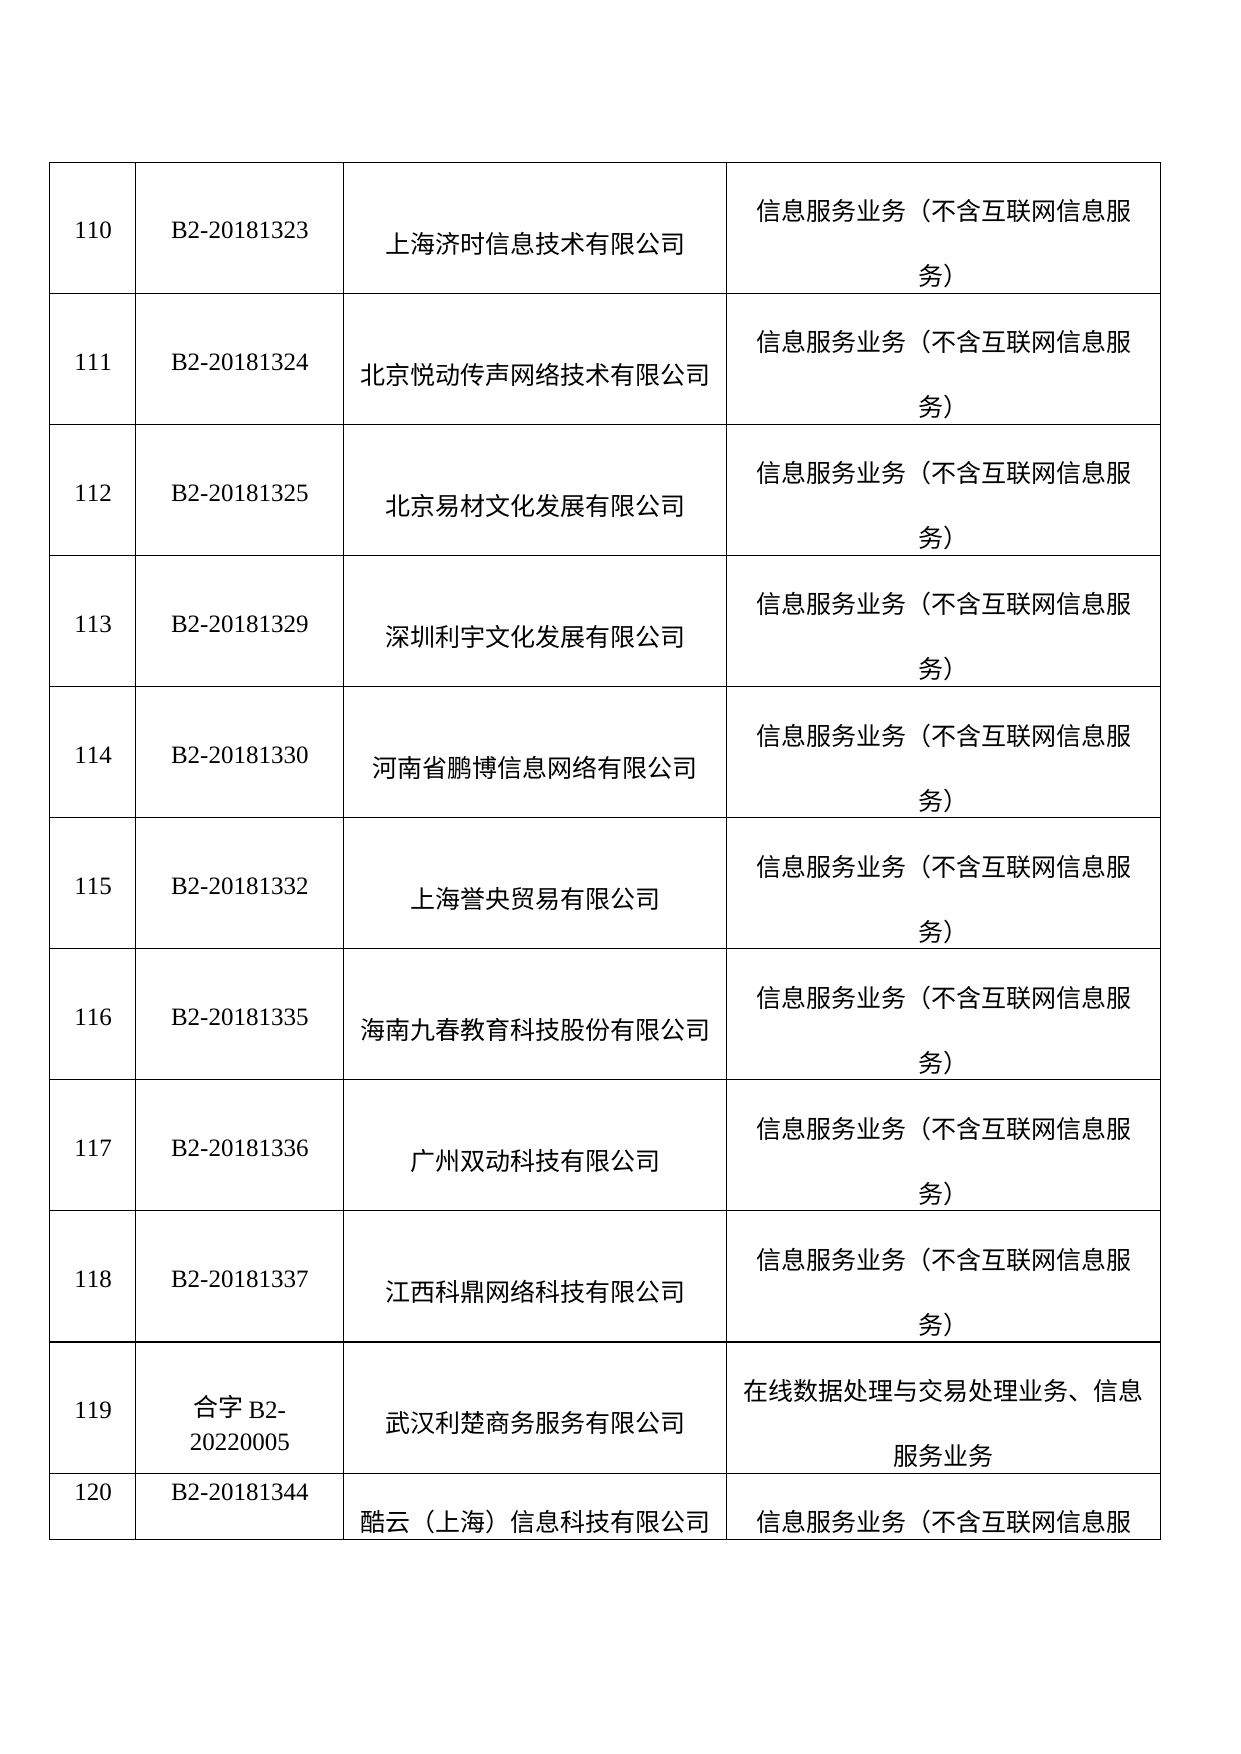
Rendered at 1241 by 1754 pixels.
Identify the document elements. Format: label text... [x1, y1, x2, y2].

table_cell 114 [50, 687, 135, 817]
table_cell B2-20181336 [136, 1080, 343, 1210]
table_cell B2-20181329 [136, 556, 343, 686]
table_cell 信息服务业务（不含互联网信息服务） [727, 818, 1160, 948]
table_cell 上海誉央贸易有限公司 [344, 818, 726, 948]
table_cell 北京易材文化发展有限公司 [344, 425, 726, 555]
table_cell 信息服务业务（不含互联网信息服务） [727, 1080, 1160, 1210]
table_cell 河南省鹏博信息网络有限公司 [344, 687, 726, 817]
table_cell 信息服务业务（不含互联网信息服务） [727, 294, 1160, 424]
table_cell 海南九春教育科技股份有限公司 [344, 949, 726, 1079]
table_cell 信息服务业务（不含互联网信息服务） [727, 1474, 1160, 1538]
table_cell 江西科鼎网络科技有限公司 [344, 1211, 726, 1341]
table_cell B2-20181330 [136, 687, 343, 817]
table_cell 合字B2-20220005 [136, 1343, 343, 1472]
table_cell B2-20181323 [136, 163, 343, 293]
table_cell 武汉利楚商务服务有限公司 [344, 1343, 726, 1472]
table_cell 110 [50, 163, 135, 293]
table_cell 111 [50, 294, 135, 424]
table_cell 信息服务业务（不含互联网信息服务） [727, 1211, 1160, 1341]
table_cell 113 [50, 556, 135, 686]
table_cell 118 [50, 1211, 135, 1341]
table_cell 信息服务业务（不含互联网信息服务） [727, 425, 1160, 555]
table_cell 信息服务业务（不含互联网信息服务） [727, 687, 1160, 817]
table_cell 上海济时信息技术有限公司 [344, 163, 726, 293]
table_cell 北京悦动传声网络技术有限公司 [344, 294, 726, 424]
table_cell 在线数据处理与交易处理业务、信息服务业务 [727, 1343, 1160, 1472]
table_cell 117 [50, 1080, 135, 1210]
table_cell 信息服务业务（不含互联网信息服务） [727, 556, 1160, 686]
table_cell 广州双动科技有限公司 [344, 1080, 726, 1210]
table_cell B2-20181344 [136, 1474, 343, 1538]
table_cell B2-20181324 [136, 294, 343, 424]
table_cell 120 [50, 1474, 135, 1538]
table_cell B2-20181325 [136, 425, 343, 555]
table_cell 信息服务业务（不含互联网信息服务） [727, 163, 1160, 293]
table_cell 深圳利宇文化发展有限公司 [344, 556, 726, 686]
table_cell 119 [50, 1343, 135, 1472]
table_cell 115 [50, 818, 135, 948]
table_cell 信息服务业务（不含互联网信息服务） [727, 949, 1160, 1079]
table_cell B2-20181337 [136, 1211, 343, 1341]
table_cell 酷云（上海）信息科技有限公司 [344, 1474, 726, 1538]
table_cell 112 [50, 425, 135, 555]
table_cell B2-20181335 [136, 949, 343, 1079]
table_cell B2-20181332 [136, 818, 343, 948]
table_cell 116 [50, 949, 135, 1079]
